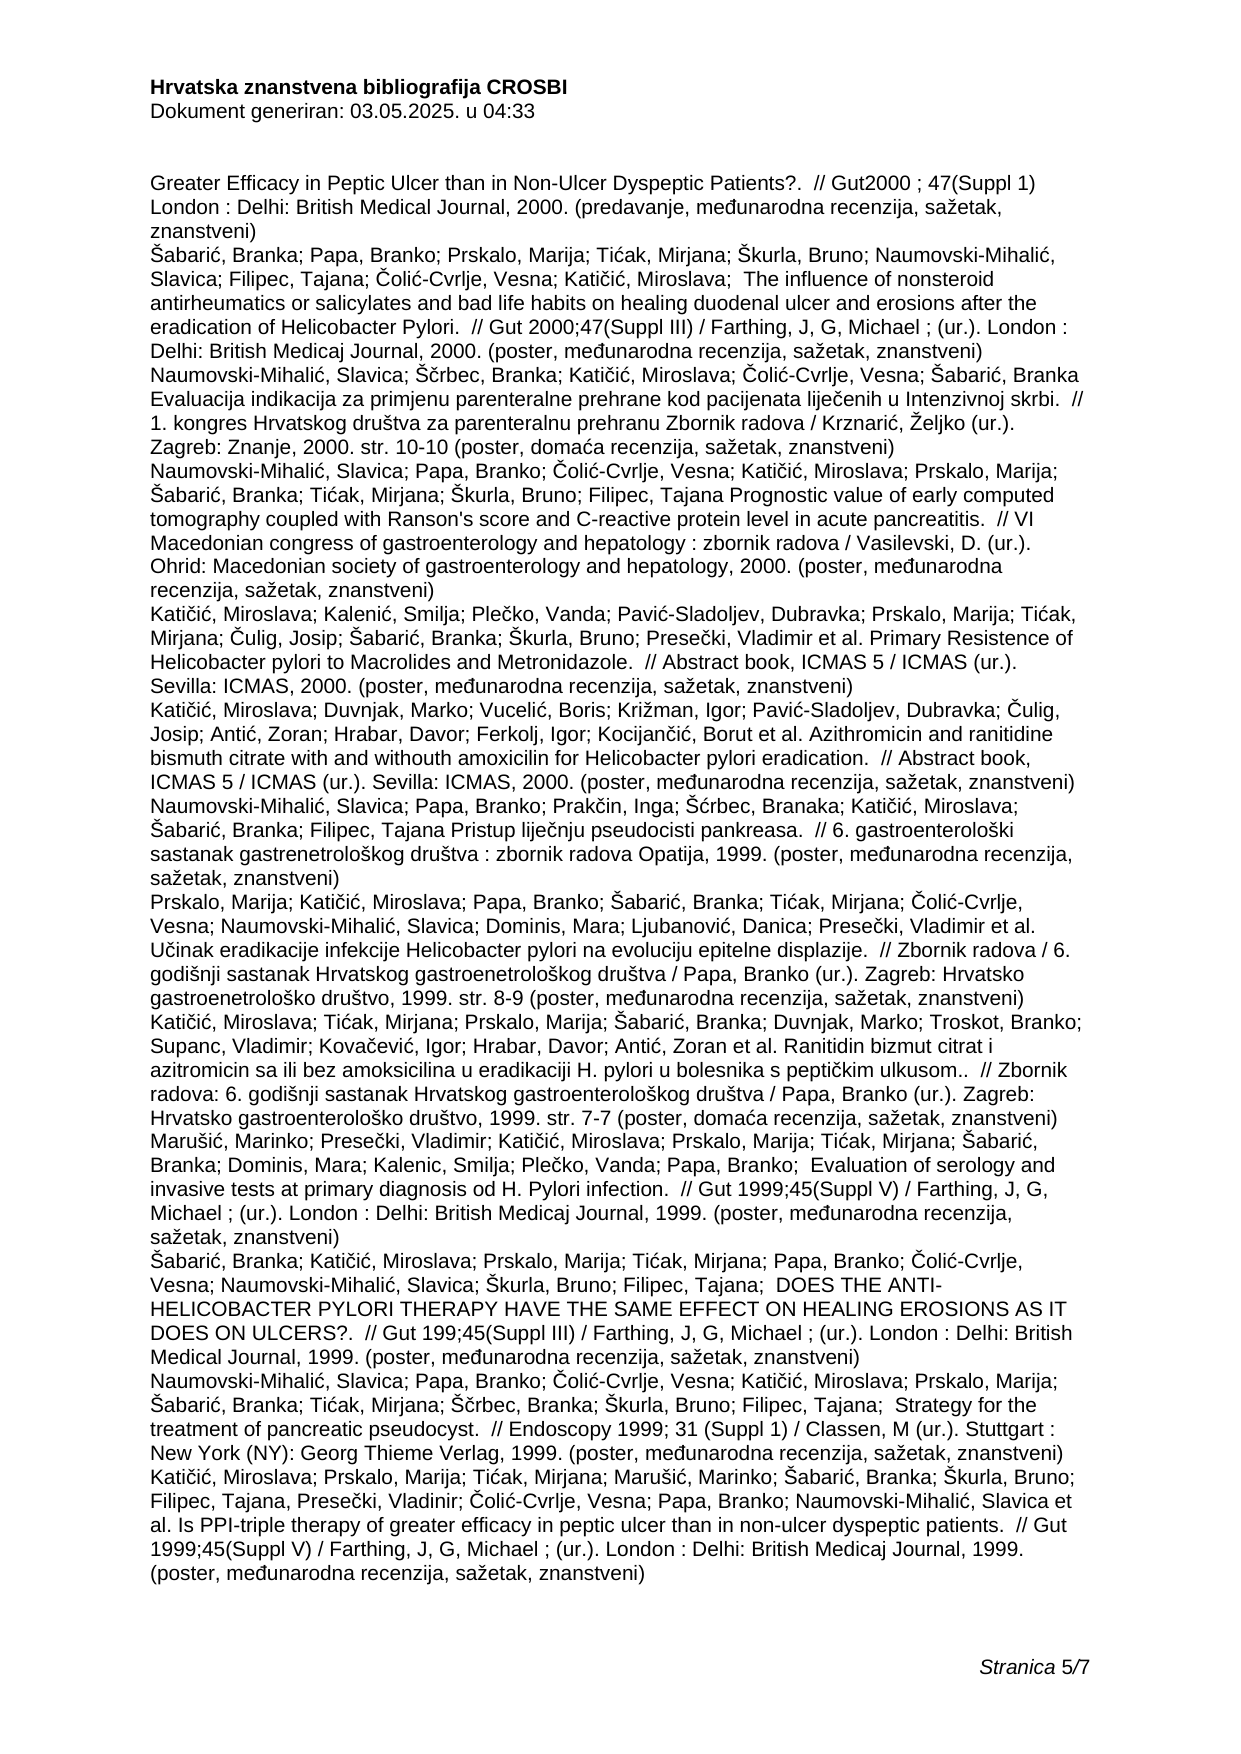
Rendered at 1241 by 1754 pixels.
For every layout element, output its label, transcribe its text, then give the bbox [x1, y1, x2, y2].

text Šabarić, Branka; Papa, Branko; Prskalo, Marija; Tićak, Mirjana; Škurla, Bruno; Naumovski-Mihalić, Slavica; Filipec, Tajana; Čolić-Cvrlje, Vesna; Katičić, Miroslava; [150, 243, 1090, 363]
text Naumovski-Mihalić, Slavica; Papa, Branko; Čolić-Cvrlje, Vesna; Katičić, Miroslava; Prskalo, Marija; Šabarić, Branka; Tićak, Mirjana; Škurla, Bruno; Filipec, Tajana [150, 458, 1090, 602]
text Naumovski-Mihalić, Slavica; Papa, Branko; Prakčin, Inga; Šćrbec, Branaka; Katičić, Miroslava; Šabarić, Branka; Filipec, Tajana [150, 794, 1090, 890]
text Katičić, Miroslava; Prskalo, Marija; Tićak, Mirjana; Marušić, Marinko; Šabarić, Branka; Škurla, Bruno; Filipec, Tajana, Presečki, Vladinir; Čolić-Cvrlje, Vesna; Papa, Branko; Naumovski-Mihalić, Slavica et al. [150, 1465, 1090, 1584]
text Marušić, Marinko; Presečki, Vladimir; Katičić, Miroslava; Prskalo, Marija; Tićak, Mirjana; Šabarić, Branka; Dominis, Mara; Kalenic, Smilja; Plečko, Vanda; Papa, Branko; [150, 1129, 1090, 1249]
text Katičić, Miroslava; Duvnjak, Marko; Vucelić, Boris; Križman, Igor; Pavić-Sladoljev, Dubravka; Čulig, Josip; Antić, Zoran; Hrabar, Davor; Ferkolj, Igor; Kocijančić, Borut et al. [150, 698, 1090, 794]
text Katičić, Miroslava; Tićak, Mirjana; Prskalo, Marija; Šabarić, Branka; Duvnjak, Marko; Troskot, Branko; Supanc, Vladimir; Kovačević, Igor; Hrabar, Davor; Antić, Zoran et al. [150, 1009, 1090, 1129]
text Prskalo, Marija; Katičić, Miroslava; Papa, Branko; Šabarić, Branka; Tićak, Mirjana; Čolić-Cvrlje, Vesna; Naumovski-Mihalić, Slavica; Dominis, Mara; Ljubanović, Danica; Presečki, Vladimir et al. [150, 890, 1090, 1009]
text Šabarić, Branka; Katičić, Miroslava; Prskalo, Marija; Tićak, Mirjana; Papa, Branko; Čolić-Cvrlje, Vesna; Naumovski-Mihalić, Slavica; Škurla, Bruno; Filipec, Tajana; [150, 1249, 1090, 1369]
text Naumovski-Mihalić, Slavica; Papa, Branko; Čolić-Cvrlje, Vesna; Katičić, Miroslava; Prskalo, Marija; Šabarić, Branka; Tićak, Mirjana; Ščrbec, Branka; Škurla, Bruno; Filipec, Tajana; [150, 1369, 1090, 1465]
text Naumovski-Mihalić, Slavica; Ščrbec, Branka; Katičić, Miroslava; Čolić-Cvrlje, Vesna; Šabarić, Branka [150, 363, 1090, 458]
text Katičić, Miroslava; Kalenić, Smilja; Plečko, Vanda; Pavić-Sladoljev, Dubravka; Prskalo, Marija; Tićak, Mirjana; Čulig, Josip; Šabarić, Branka; Škurla, Bruno; Presečki, Vladimir et al. [150, 602, 1090, 698]
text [150, 171, 1090, 243]
